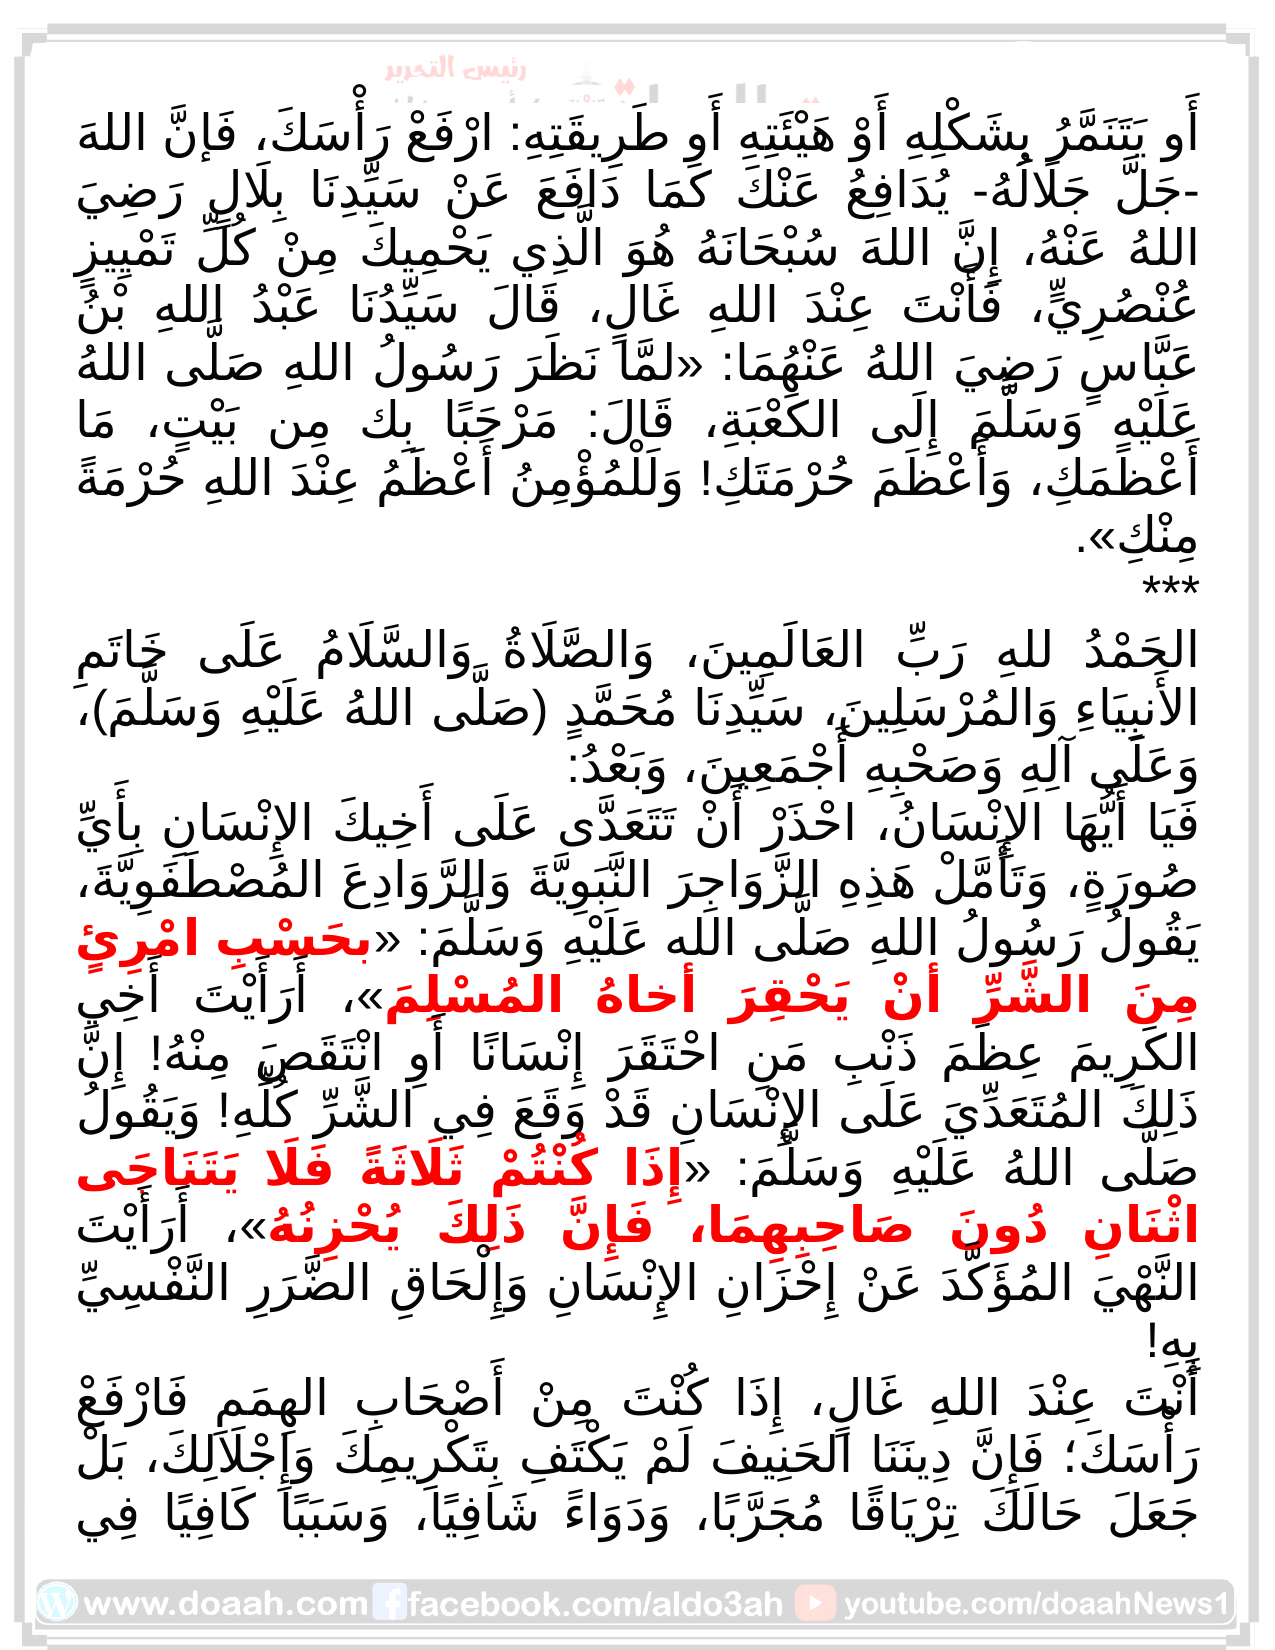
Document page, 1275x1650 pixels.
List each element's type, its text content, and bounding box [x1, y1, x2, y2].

text فَيَا أَيُّهَا الإِنْسَانُ، احْذَرْ أَنْ تَتَعَدَّى عَلَى أَخِيكَ الإِنْسَانِ بِأَيِّ صُورَةٍ، وَتَأَمَّلْ هَذِهِ الزَّوَاجِرَ النَّبَوِيَّةَ وَالرَّوَادِعَ المُصْطَفَوِيَّةَ، يَقُولُ رَسُولُ اللهِ صَلَّى الله عَلَيْهِ وَسَلَّمَ: «بحَسْبِ امْرِئٍ مِنَ الشَّرِّ أنْ يَحْقِرَ أخاهُ المُسْلِمَ»، أَرَأَيْتَ أَخِي الكَرِيمَ عِظَمَ ذَنْبِ مَنِ احْتَقَرَ إِنْسَانًا أَوِ انْتَقَصَ مِنْهُ! إِنَّ ذَلِكَ المُتَعَدِّيَ عَلَى الإِنْسَانِ قَدْ وَقَعَ فِي الشَّرِّ كُلِّهِ! وَيَقُولُ صَلَّى اللهُ عَلَيْهِ وَسَلَّمَ: «إِذَا كُنْتُمْ ثَلَاثَةً فَلَا يَتَنَاجَى اثْنَانِ دُونَ صَاحِبِهِمَا، فَإِنَّ ذَلِكَ يُحْزِنُهُ»، أَرَأَيْتَ النَّهْيَ المُؤَكَّدَ عَنْ إِحْزَانِ الإِنْسَانِ وَإِلْحَاقِ الضَّرَرِ النَّفْسِيِّ بِهِ! [75, 793, 1200, 1368]
text الحَمْدُ للهِ رَبِّ العَالَمِينَ، وَالصَّلَاةُ وَالسَّلَامُ عَلَى خَاتَمِ الأَنبِيَاءِ وَالمُرْسَلِينَ، سَيِّدِنَا مُحَمَّدٍ (صَلَّى اللهُ عَلَيْهِ وَسَلَّمَ)، وَعَلَى آلِهِ وَصَحْبِهِ أَجْمَعِينَ، وَبَعْدُ: [75, 621, 1200, 793]
text *** [75, 563, 1200, 621]
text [75, 103, 1200, 563]
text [75, 1368, 1200, 1541]
